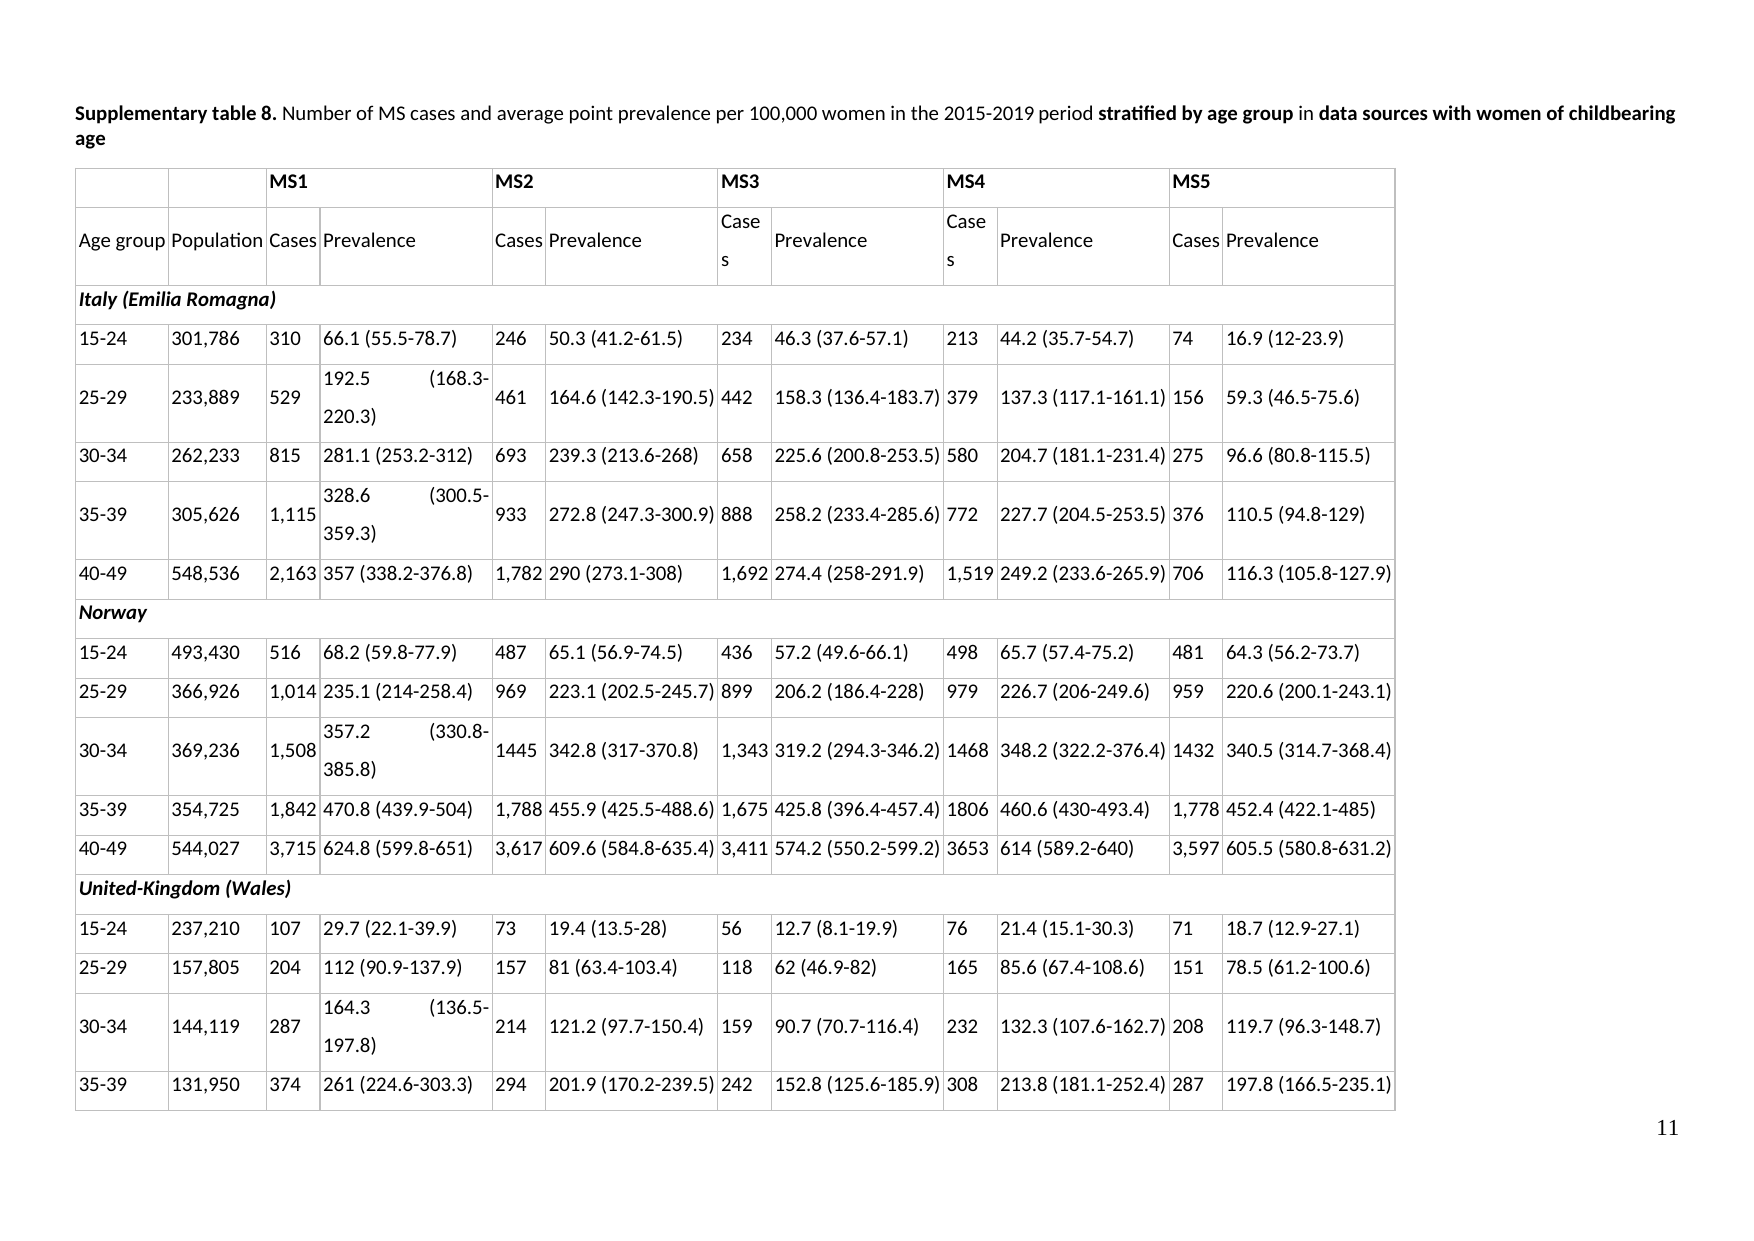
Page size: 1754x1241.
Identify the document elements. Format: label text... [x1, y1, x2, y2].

table_cell 223.1 (202.5-245.7) [546, 679, 717, 717]
table_cell 1445 [493, 718, 545, 795]
table_cell 213 [944, 325, 997, 364]
table_cell 57.2 (49.6-66.1) [772, 639, 943, 678]
table_cell 272.8 (247.3-300.9) [546, 482, 717, 559]
table_cell 85.6 (67.4-108.6) [998, 954, 1169, 993]
table_cell 132.3 (107.6-162.7) [998, 994, 1169, 1071]
table_cell 64.3 (56.2-73.7) [1223, 639, 1394, 678]
table_cell 516 [267, 639, 319, 678]
table_cell 66.1 (55.5-78.7) [321, 325, 492, 364]
table_cell 706 [1170, 560, 1222, 598]
table_cell 90.7 (70.7-116.4) [772, 994, 943, 1071]
table_cell Population [169, 208, 266, 285]
table_cell 144,119 [169, 994, 266, 1071]
table_cell 116.3 (105.8-127.9) [1223, 560, 1394, 598]
table_cell 15-24 [76, 325, 168, 364]
table_cell 18.7 (12.9-27.1) [1223, 915, 1394, 953]
table_cell 110.5 (94.8-129) [1223, 482, 1394, 559]
table_cell 969 [493, 679, 545, 717]
table_cell 225.6 (200.8-253.5) [772, 443, 943, 481]
table_cell 204 [267, 954, 319, 993]
table_cell 246 [493, 325, 545, 364]
table_cell 226.7 (206-249.6) [998, 679, 1169, 717]
table_cell 25-29 [76, 365, 168, 442]
table_cell 74 [1170, 325, 1222, 364]
table_cell 425.8 (396.4-457.4) [772, 796, 943, 834]
table_cell 15-24 [76, 915, 168, 953]
table_cell 137.3 (117.1-161.1) [998, 365, 1169, 442]
table_cell 354,725 [169, 796, 266, 834]
table_cell 56 [718, 915, 771, 953]
table_cell 78.5 (61.2-100.6) [1223, 954, 1394, 993]
table_cell 12.7 (8.1-19.9) [772, 915, 943, 953]
table_cell 157,805 [169, 954, 266, 993]
table_cell 59.3 (46.5-75.6) [1223, 365, 1394, 442]
table_cell Cases [493, 208, 545, 285]
table_cell 529 [267, 365, 319, 442]
table_cell 369,236 [169, 718, 266, 795]
table_cell 227.7 (204.5-253.5) [998, 482, 1169, 559]
table_cell 119.7 (96.3-148.7) [1223, 994, 1394, 1071]
table_cell 376 [1170, 482, 1222, 559]
table_cell 40-49 [76, 836, 168, 874]
table_cell 348.2 (322.2-376.4) [998, 718, 1169, 795]
table_cell 242 [718, 1072, 771, 1110]
table_header MS5 [1170, 169, 1394, 207]
table_cell 258.2 (233.4-285.6) [772, 482, 943, 559]
table_cell 118 [718, 954, 771, 993]
table_cell 15-24 [76, 639, 168, 678]
table_cell 366,926 [169, 679, 266, 717]
table_cell Cases [718, 208, 771, 285]
table_cell 165 [944, 954, 997, 993]
table_cell 35-39 [76, 482, 168, 559]
table_cell 121.2 (97.7-150.4) [546, 994, 717, 1071]
table_cell 232 [944, 994, 997, 1071]
table_cell 487 [493, 639, 545, 678]
table_cell 342.8 (317-370.8) [546, 718, 717, 795]
table_cell United-Kingdom (Wales) [76, 875, 1394, 914]
table_cell 157 [493, 954, 545, 993]
table_cell 580 [944, 443, 997, 481]
table_cell 30-34 [76, 718, 168, 795]
table_cell 308 [944, 1072, 997, 1110]
table_cell 379 [944, 365, 997, 442]
table_cell 609.6 (584.8-635.4) [546, 836, 717, 874]
table_cell 21.4 (15.1-30.3) [998, 915, 1169, 953]
table_cell 287 [267, 994, 319, 1071]
table_cell Italy (Emilia Romagna) [76, 286, 1394, 324]
table_cell 30-34 [76, 443, 168, 481]
table_cell 235.1 (214-258.4) [321, 679, 492, 717]
table_cell 899 [718, 679, 771, 717]
table_cell 442 [718, 365, 771, 442]
table_cell 287 [1170, 1072, 1222, 1110]
table_cell 46.3 (37.6-57.1) [772, 325, 943, 364]
table_header MS4 [944, 169, 1169, 207]
table_cell 249.2 (233.6-265.9) [998, 560, 1169, 598]
table_cell 888 [718, 482, 771, 559]
table_cell 76 [944, 915, 997, 953]
table_cell 112 (90.9-137.9) [321, 954, 492, 993]
table_cell 164.3 (136.5-197.8) [321, 994, 492, 1071]
table_cell 192.5 (168.3-220.3) [321, 365, 492, 442]
table_cell 1806 [944, 796, 997, 834]
table_cell 2,163 [267, 560, 319, 598]
table_cell 305,626 [169, 482, 266, 559]
table_cell 274.4 (258-291.9) [772, 560, 943, 598]
table_cell 3,715 [267, 836, 319, 874]
table_cell 294 [493, 1072, 545, 1110]
table_cell 65.7 (57.4-75.2) [998, 639, 1169, 678]
table_cell 319.2 (294.3-346.2) [772, 718, 943, 795]
table_cell 493,430 [169, 639, 266, 678]
table_cell 50.3 (41.2-61.5) [546, 325, 717, 364]
table_cell 979 [944, 679, 997, 717]
title Supplementary table 8. Number of MS cases and average point prevalence per 100,000 women in the 2015-2019 period stratified by age group in data sources with women of childbearing age [75, 100, 1679, 151]
table_cell 220.6 (200.1-243.1) [1223, 679, 1394, 717]
table_cell 35-39 [76, 796, 168, 834]
table_cell 470.8 (439.9-504) [321, 796, 492, 834]
table_cell 498 [944, 639, 997, 678]
table_cell 206.2 (186.4-228) [772, 679, 943, 717]
table_cell 1,842 [267, 796, 319, 834]
table_cell 959 [1170, 679, 1222, 717]
table_cell Prevalence [1223, 208, 1394, 285]
table_cell 436 [718, 639, 771, 678]
table_cell 357.2 (330.8-385.8) [321, 718, 492, 795]
table_cell 614 (589.2-640) [998, 836, 1169, 874]
table_cell 374 [267, 1072, 319, 1110]
table_cell 1,508 [267, 718, 319, 795]
table_cell 44.2 (35.7-54.7) [998, 325, 1169, 364]
table_header MS1 [267, 169, 492, 207]
table_cell 933 [493, 482, 545, 559]
table_cell 208 [1170, 994, 1222, 1071]
table_cell 151 [1170, 954, 1222, 993]
table_cell 1,014 [267, 679, 319, 717]
table_cell 340.5 (314.7-368.4) [1223, 718, 1394, 795]
table_cell 1,692 [718, 560, 771, 598]
table_cell 310 [267, 325, 319, 364]
table_cell 357 (338.2-376.8) [321, 560, 492, 598]
table_cell 159 [718, 994, 771, 1071]
table_cell 197.8 (166.5-235.1) [1223, 1072, 1394, 1110]
table_cell 107 [267, 915, 319, 953]
table_header MS2 [493, 169, 717, 207]
table_cell 156 [1170, 365, 1222, 442]
table_cell 237,210 [169, 915, 266, 953]
table_cell 201.9 (170.2-239.5) [546, 1072, 717, 1110]
table_cell Age group [76, 208, 168, 285]
table_cell 1,675 [718, 796, 771, 834]
table_cell 815 [267, 443, 319, 481]
table_cell Prevalence [772, 208, 943, 285]
table_cell 544,027 [169, 836, 266, 874]
table_cell Cases [944, 208, 997, 285]
table_cell 25-29 [76, 954, 168, 993]
table_cell 1432 [1170, 718, 1222, 795]
table_cell 40-49 [76, 560, 168, 598]
table_cell 275 [1170, 443, 1222, 481]
table_cell 658 [718, 443, 771, 481]
table_cell 1,782 [493, 560, 545, 598]
table_cell 455.9 (425.5-488.6) [546, 796, 717, 834]
table_cell 1,788 [493, 796, 545, 834]
table_cell 96.6 (80.8-115.5) [1223, 443, 1394, 481]
table_cell 29.7 (22.1-39.9) [321, 915, 492, 953]
table_cell 35-39 [76, 1072, 168, 1110]
table_cell 3,411 [718, 836, 771, 874]
table_cell 81 (63.4-103.4) [546, 954, 717, 993]
table_cell 19.4 (13.5-28) [546, 915, 717, 953]
table_cell 460.6 (430-493.4) [998, 796, 1169, 834]
table_cell 239.3 (213.6-268) [546, 443, 717, 481]
table_cell 772 [944, 482, 997, 559]
table_cell 624.8 (599.8-651) [321, 836, 492, 874]
table_cell 1,519 [944, 560, 997, 598]
table_cell 301,786 [169, 325, 266, 364]
table_cell 71 [1170, 915, 1222, 953]
table_cell 214 [493, 994, 545, 1071]
table_header [76, 169, 168, 207]
table_cell 290 (273.1-308) [546, 560, 717, 598]
table_cell 73 [493, 915, 545, 953]
table_cell 548,536 [169, 560, 266, 598]
table_header MS3 [718, 169, 943, 207]
table_cell 158.3 (136.4-183.7) [772, 365, 943, 442]
table_cell 693 [493, 443, 545, 481]
table_cell 452.4 (422.1-485) [1223, 796, 1394, 834]
table_cell 461 [493, 365, 545, 442]
table_cell 68.2 (59.8-77.9) [321, 639, 492, 678]
table_cell 3,597 [1170, 836, 1222, 874]
table_cell Prevalence [998, 208, 1169, 285]
table_cell 328.6 (300.5-359.3) [321, 482, 492, 559]
table_cell 30-34 [76, 994, 168, 1071]
table_cell Norway [76, 600, 1394, 638]
table_cell 1468 [944, 718, 997, 795]
table_cell 233,889 [169, 365, 266, 442]
table_cell 234 [718, 325, 771, 364]
table_cell 131,950 [169, 1072, 266, 1110]
table_cell 3653 [944, 836, 997, 874]
table_cell 152.8 (125.6-185.9) [772, 1072, 943, 1110]
table_cell Cases [267, 208, 319, 285]
table_cell 1,115 [267, 482, 319, 559]
table_cell 204.7 (181.1-231.4) [998, 443, 1169, 481]
table_cell Cases [1170, 208, 1222, 285]
table_cell 481 [1170, 639, 1222, 678]
table_cell 1,343 [718, 718, 771, 795]
table_cell 574.2 (550.2-599.2) [772, 836, 943, 874]
table_cell 261 (224.6-303.3) [321, 1072, 492, 1110]
table_cell 1,778 [1170, 796, 1222, 834]
table_cell 25-29 [76, 679, 168, 717]
table_cell 164.6 (142.3-190.5) [546, 365, 717, 442]
table_cell 262,233 [169, 443, 266, 481]
table_header [169, 169, 266, 207]
table_cell 213.8 (181.1-252.4) [998, 1072, 1169, 1110]
table_cell 65.1 (56.9-74.5) [546, 639, 717, 678]
table_cell Prevalence [546, 208, 717, 285]
table_cell 605.5 (580.8-631.2) [1223, 836, 1394, 874]
table_cell 62 (46.9-82) [772, 954, 943, 993]
table_cell 281.1 (253.2-312) [321, 443, 492, 481]
table_cell Prevalence [321, 208, 492, 285]
table_cell 16.9 (12-23.9) [1223, 325, 1394, 364]
table_cell 3,617 [493, 836, 545, 874]
